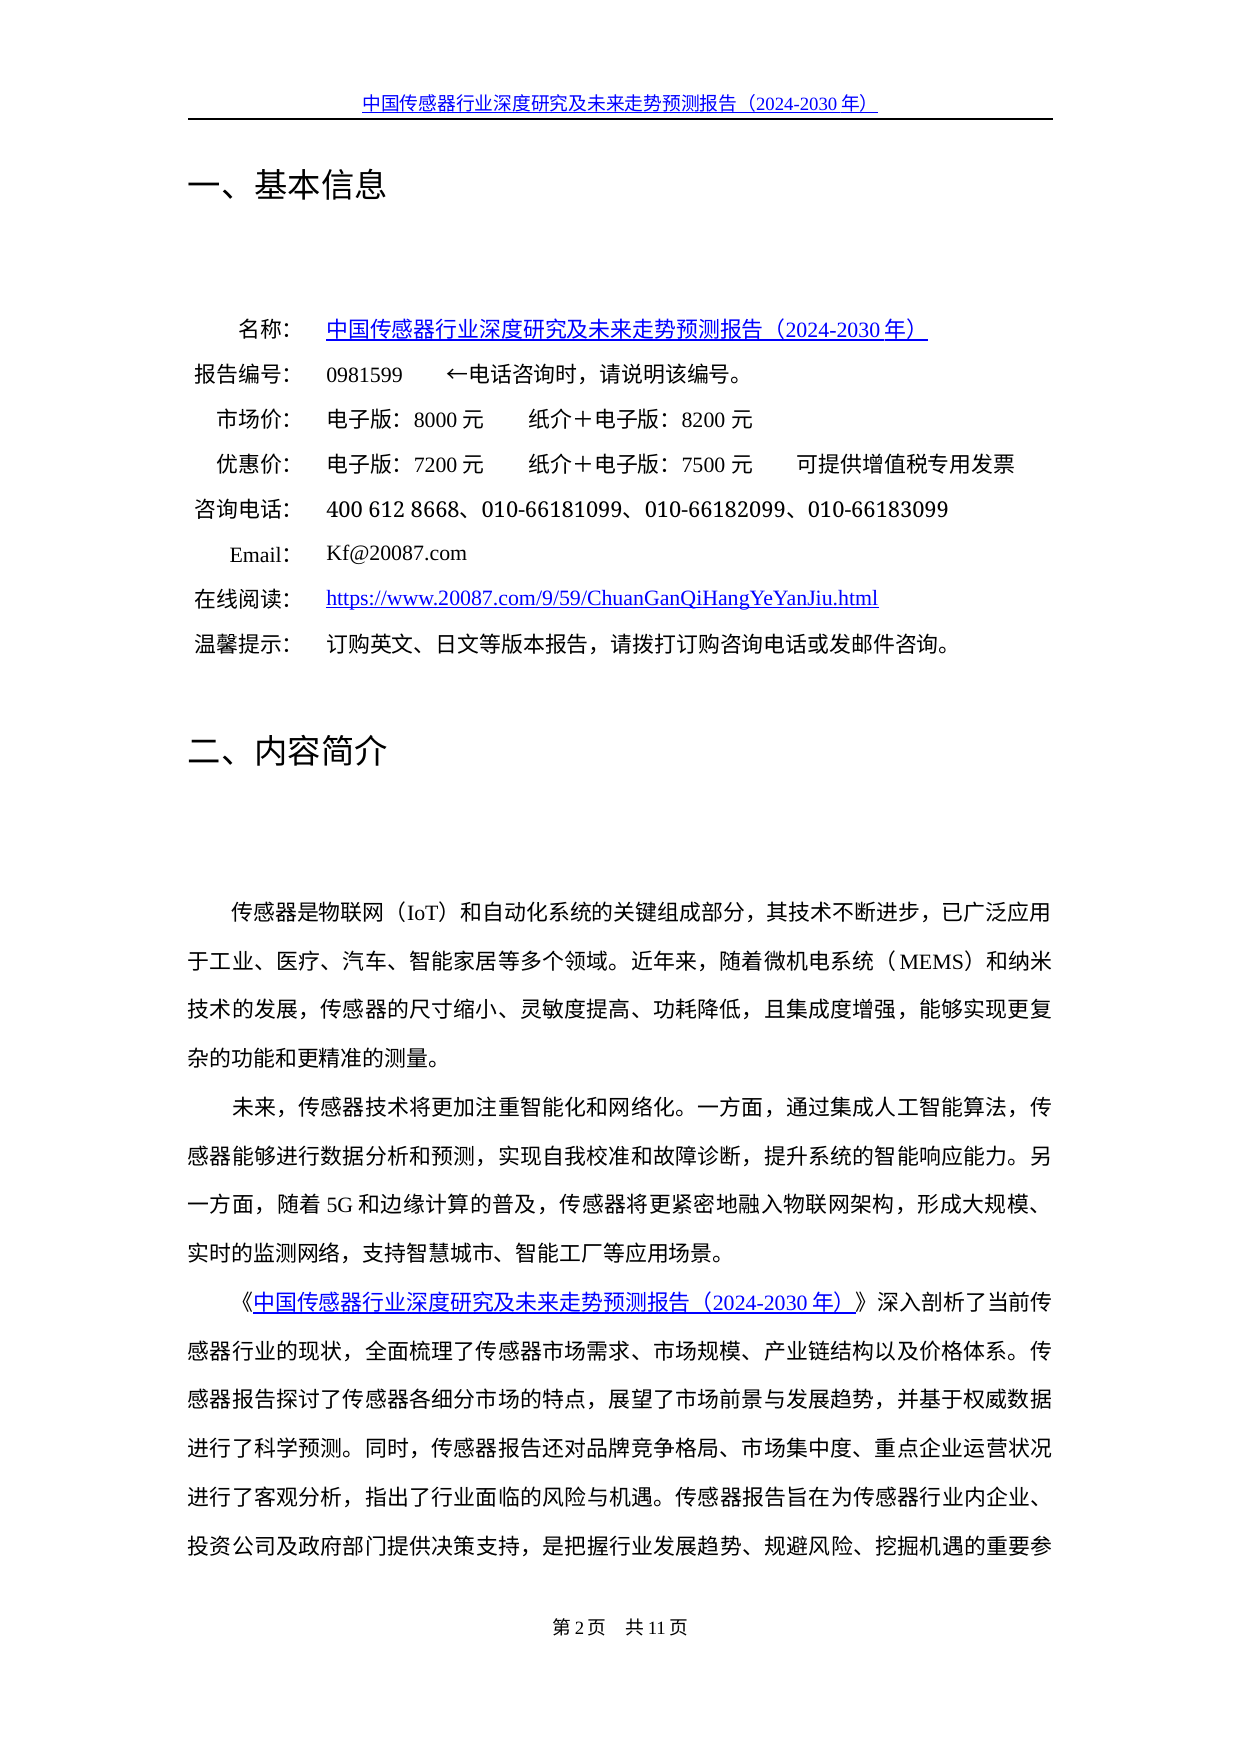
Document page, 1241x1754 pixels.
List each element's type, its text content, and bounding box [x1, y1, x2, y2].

table_header 中国传感器行业深度研究及未来走势预测报告（2024-2030年） [315, 312, 1073, 357]
table_cell 订购英文、日文等版本报告，请拨打订购咨询电话或发邮件咨询。 [315, 627, 1073, 672]
title 一、基本信息 [187, 150, 1053, 215]
table_cell 400 612 8668、010-66181099、010-66182099、010-66183099 [315, 492, 1073, 537]
table_cell [315, 582, 1073, 627]
table_cell 电子版：7200 元 纸介＋电子版：7500 元 可提供增值税专用发票 [315, 447, 1073, 492]
table_cell 0981599 ←电话咨询时，请说明该编号。 [315, 357, 1073, 402]
table_cell 在线阅读： [167, 582, 315, 627]
table_cell 报告编号： [167, 357, 315, 402]
table_cell 电子版：8000 元 纸介＋电子版：8200 元 [315, 402, 1073, 447]
table_cell 温馨提示： [167, 627, 315, 672]
table_cell 优惠价： [167, 447, 315, 492]
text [187, 894, 1053, 1561]
table_cell Kf@20087.com [315, 537, 1073, 582]
table_cell 咨询电话： [167, 492, 315, 537]
table_cell 市场价： [167, 402, 315, 447]
table_cell Email： [167, 537, 315, 582]
table_header 名称： [167, 312, 315, 357]
title 二、内容简介 [187, 717, 1053, 782]
